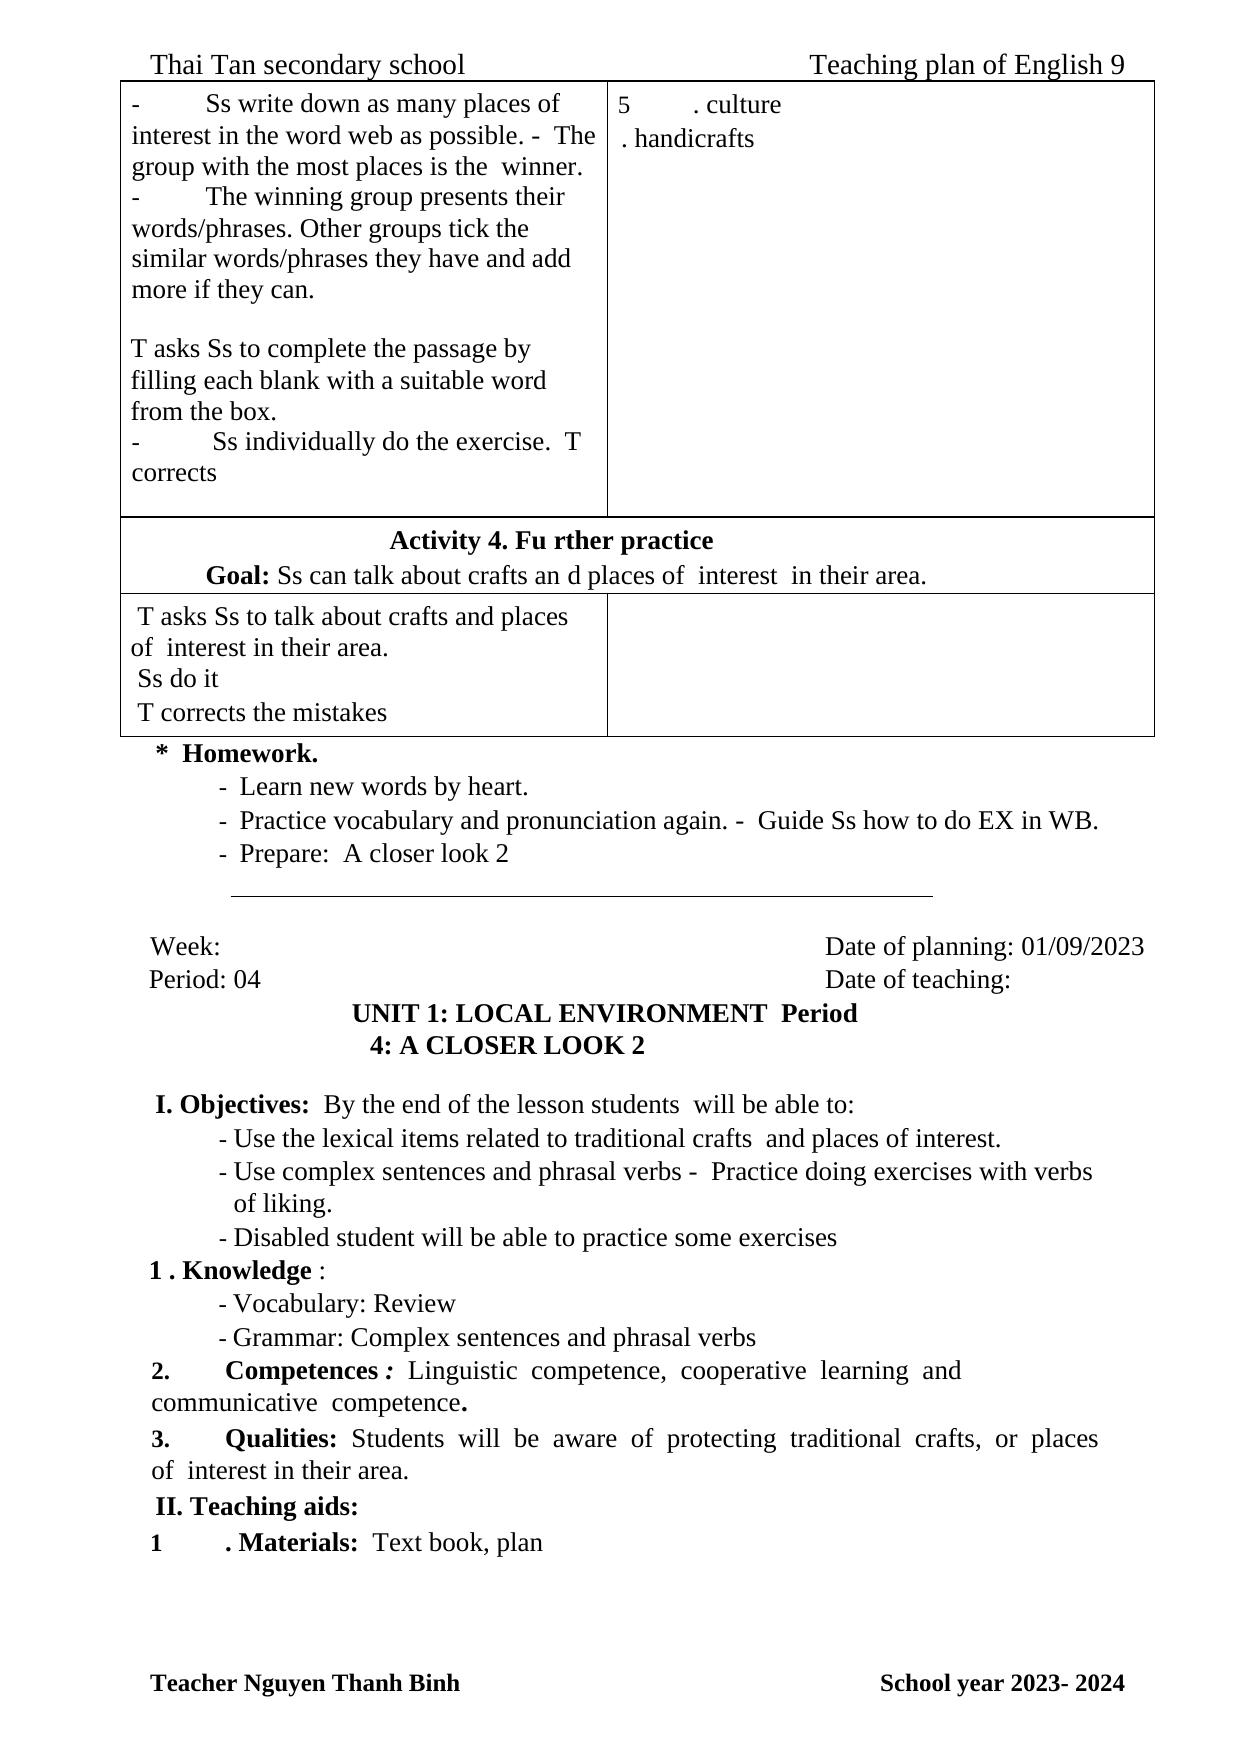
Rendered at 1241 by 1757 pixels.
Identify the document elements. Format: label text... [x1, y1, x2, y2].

text I. Objectives: By the end of the lesson students will be able to: [148, 1088, 1111, 1119]
table_cell [608, 594, 1154, 736]
text 1 . Knowledge : [148, 1254, 864, 1285]
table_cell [608, 82, 1154, 516]
list . Materials: Text book, plan [150, 1526, 1063, 1558]
table_cell Activity 4. Fu rther practice Goal: Ss can talk about crafts an d places of interest in their area. [121, 518, 1154, 593]
text II. Teaching aids: [148, 1490, 864, 1521]
list Qualities: Students will be aware of protecting traditional crafts, or places of interest in their area. [151, 1422, 1111, 1485]
list Prepare: A closer look 2 [219, 837, 1111, 868]
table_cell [121, 82, 607, 516]
list Use the lexical items related to traditional crafts and places of interest. [219, 1122, 1057, 1153]
text Period: 04 Date of teaching: [148, 963, 1111, 995]
list Disabled student will be able to practice some exercises [219, 1221, 1116, 1252]
list Practice vocabulary and pronunciation again. - Guide Ss how to do EX in WB. [219, 804, 1111, 835]
list Use complex sentences and phrasal verbs - Practice doing exercises with verbs of liking. [219, 1155, 1116, 1218]
list Learn new words by heart. [219, 770, 1111, 801]
list Competences : Linguistic competence, cooperative learning and communicative competence. [151, 1354, 1111, 1417]
text UNIT 1: LOCAL ENVIRONMENT Period 4: A CLOSER LOOK 2 [345, 997, 864, 1060]
list Vocabulary: Review [218, 1287, 1111, 1319]
text * Homework. [148, 737, 864, 768]
list Grammar: Complex sentences and phrasal verbs [218, 1321, 1111, 1352]
table_cell T asks Ss to talk about crafts and places of interest in their area. Ss do it T corrects the mistakes [121, 594, 607, 736]
text Week: Date of planning: 01/09/2023 [150, 930, 1234, 961]
